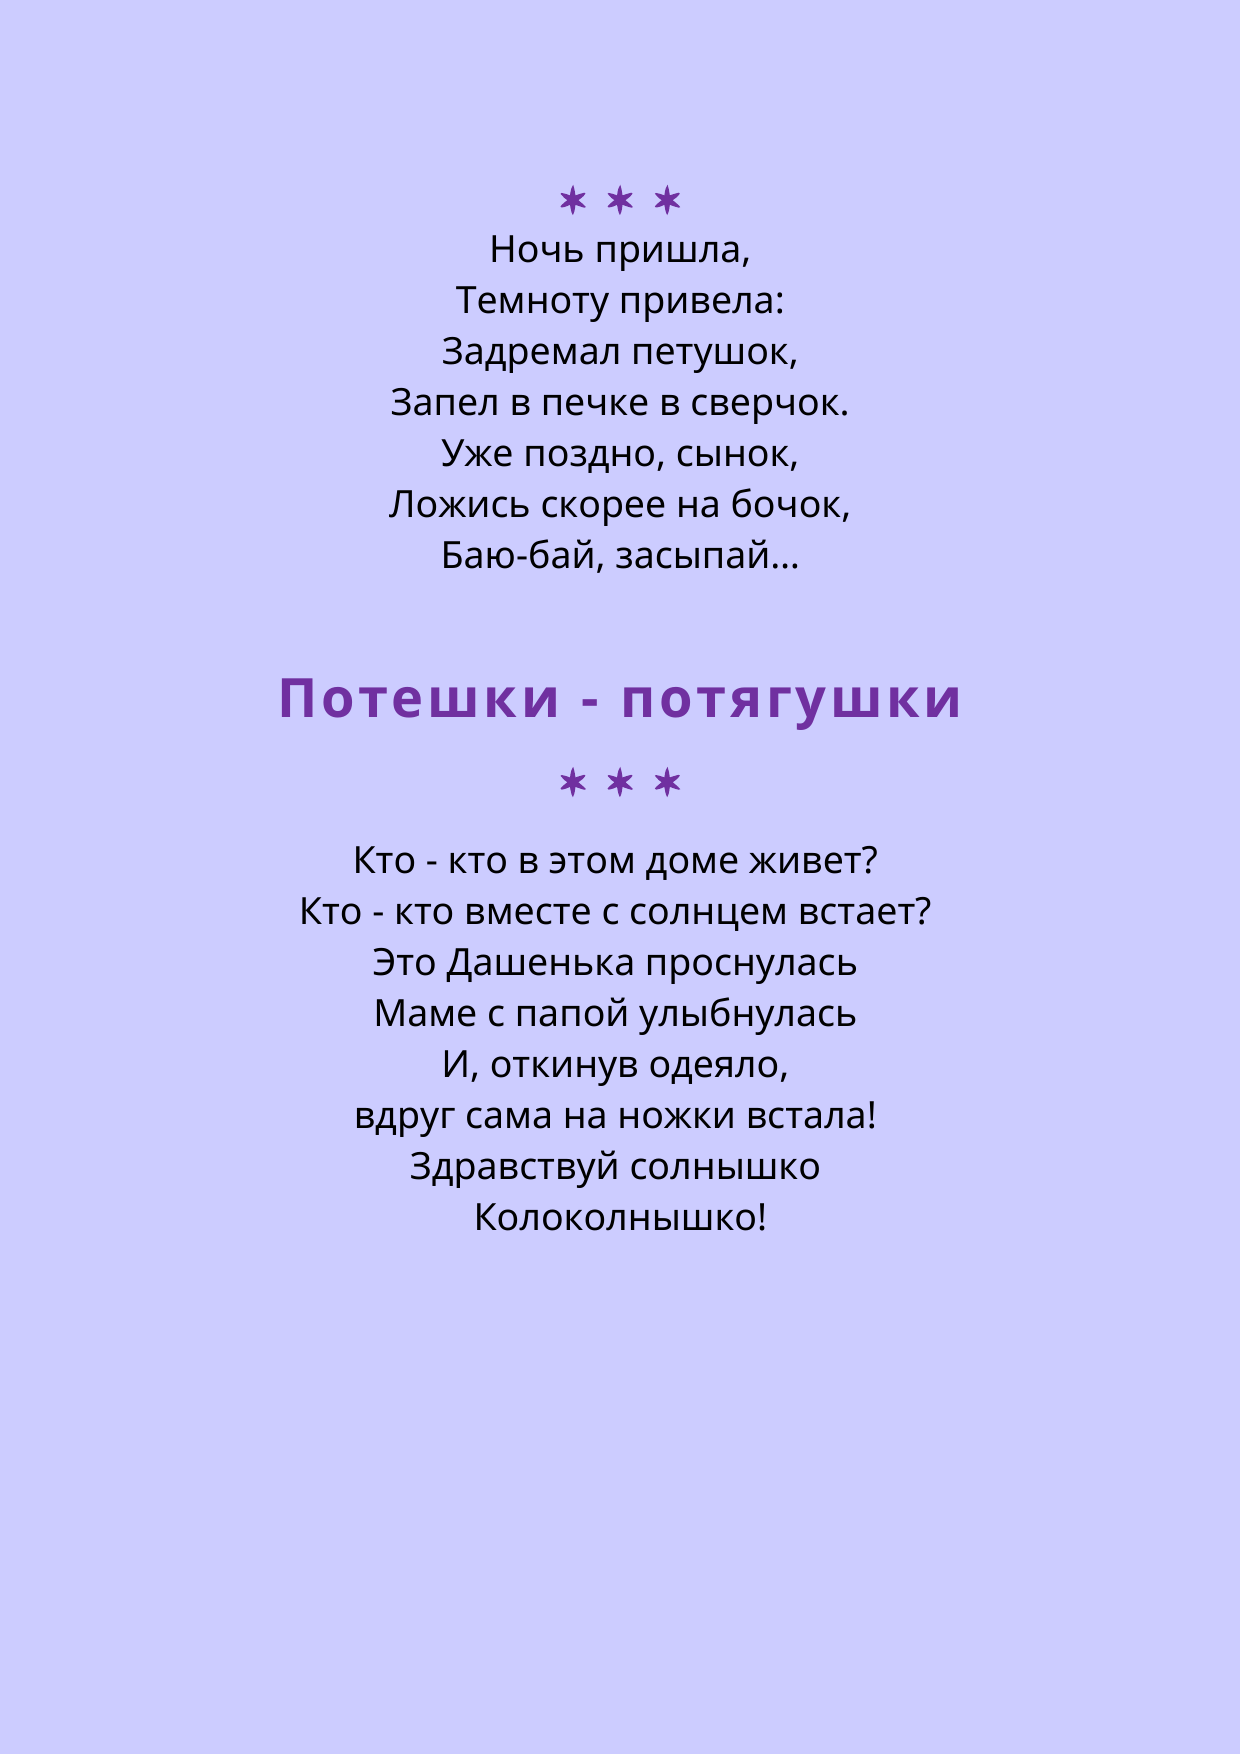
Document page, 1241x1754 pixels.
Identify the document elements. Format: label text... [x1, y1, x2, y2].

text Запел в печке в сверчок. [177, 375, 1063, 426]
text Баю-бай, засыпай… [177, 528, 1063, 579]
text Задремал петушок, [177, 324, 1063, 375]
text Ночь пришла, [177, 222, 1063, 273]
text Потешки - потягушки [177, 660, 1063, 733]
text Ложись скорее на бочок, [177, 477, 1063, 528]
text Темноту привела: [177, 273, 1063, 324]
text Кто - кто в этом доме живет? Кто - кто вместе с солнцем встает? Это Дашенька проснулась Маме с папой улыбнулась И, откинув одеяло, вдруг сама на ножки встала! Здравствуй солнышко Колоколнышко! [177, 833, 1063, 1242]
text Уже поздно, сынок, [177, 426, 1063, 477]
